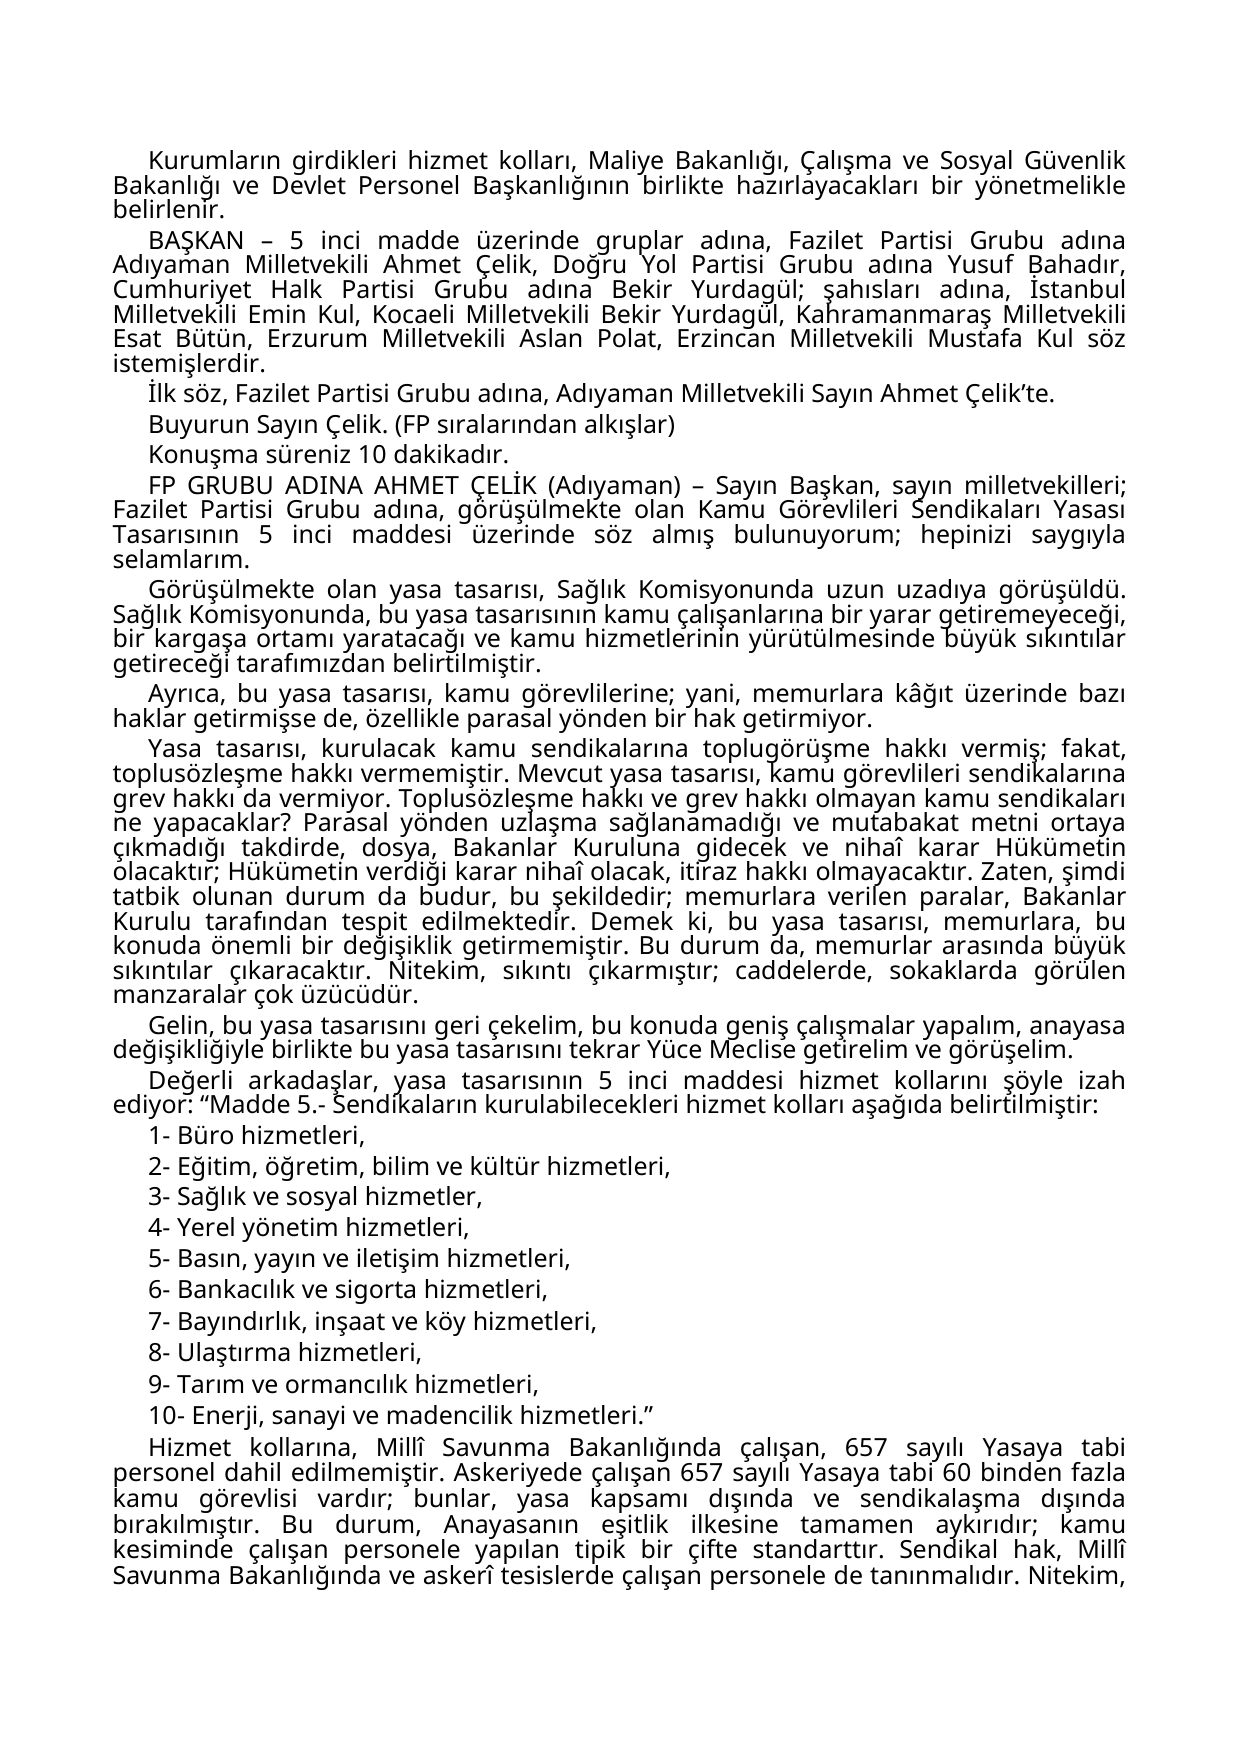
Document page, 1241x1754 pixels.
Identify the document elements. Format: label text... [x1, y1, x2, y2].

text 2- Eğitim, öğretim, bilim ve kültür hizmetleri, [112, 1155, 1128, 1180]
text Konuşma süreniz 10 dakikadır. [112, 444, 1128, 469]
text 9- Tarım ve ormancılık hizmetleri, [112, 1373, 1128, 1398]
text Kurumların girdikleri hizmet kolları, Maliye Bakanlığı, Çalışma ve Sosyal Güvenlik Bakanlığı ve Devlet Personel Başkanlığının birlikte hazırlayacakları bir yönetmelikle belirlenir. [112, 150, 1128, 224]
text Buyurun Sayın Çelik. (FP sıralarından alkışlar) [112, 414, 1128, 438]
text Gelin, bu yasa tasarısını geri çekelim, bu konuda geniş çalışmalar yapalım, anayasa değişikliğiyle birlikte bu yasa tasarısını tekrar Yüce Meclise getirelim ve görüşelim. [112, 1015, 1128, 1064]
text 8- Ulaştırma hizmetleri, [112, 1341, 1128, 1367]
text 10- Enerji, sanayi ve madencilik hizmetleri.” [112, 1404, 1128, 1430]
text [112, 1436, 1128, 1589]
text 6- Bankacılık ve sigorta hizmetleri, [112, 1278, 1128, 1303]
text Yasa tasarısı, kurulacak kamu sendikalarına toplugörüşme hakkı vermiş; fakat, toplusözleşme hakkı vermemiştir. Mevcut yasa tasarısı, kamu görevlileri sendikalarına grev hakkı da vermiyor. Toplusözleşme hakkı ve grev hakkı olmayan kamu sendikaları ne yapacaklar? Parasal yönden uzlaşma sağlanamadığı ve mutabakat metni ortaya çıkmadığı takdirde, dosya, Bakanlar Kuruluna gidecek ve nihaî karar Hükümetin olacaktır; Hükümetin verdiği karar nihaî olacak, itiraz hakkı olmayacaktır. Zaten, şimdi tatbik olunan durum da budur, bu şekildedir; memurlara verilen paralar, Bakanlar Kurulu tarafından tespit edilmektedir. Demek ki, bu yasa tasarısı, memurlara, bu konuda önemli bir değişiklik getirmemiştir. Bu durum da, memurlar arasında büyük sıkıntılar çıkaracaktır. Nitekim, sıkıntı çıkarmıştır; caddelerde, sokaklarda görülen manzaralar çok üzücüdür. [112, 738, 1128, 1009]
text 1- Büro hizmetleri, [112, 1125, 1128, 1149]
text FP GRUBU ADINA AHMET ÇELİK (Adıyaman) – Sayın Başkan, sayın milletvekilleri; Fazilet Partisi Grubu adına, görüşülmekte olan Kamu Görevlileri Sendikaları Yasası Tasarısının 5 inci maddesi üzerinde söz almış bulunuyorum; hepinizi saygıyla selamlarım. [112, 475, 1128, 573]
text İlk söz, Fazilet Partisi Grubu adına, Adıyaman Milletvekili Sayın Ahmet Çelik’te. [112, 383, 1128, 408]
text 7- Bayındırlık, inşaat ve köy hizmetleri, [112, 1309, 1128, 1335]
text Görüşülmekte olan yasa tasarısı, Sağlık Komisyonunda uzun uzadıya görüşüldü. Sağlık Komisyonunda, bu yasa tasarısının kamu çalışanlarına bir yarar getiremeyeceği, bir kargaşa ortamı yaratacağı ve kamu hizmetlerinin yürütülmesinde büyük sıkıntılar getireceği tarafımızdan belirtilmiştir. [112, 579, 1128, 677]
text Ayrıca, bu yasa tasarısı, kamu görevlilerine; yani, memurlara kâğıt üzerinde bazı haklar getirmişse de, özellikle parasal yönden bir hak getirmiyor. [112, 683, 1128, 732]
text Değerli arkadaşlar, yasa tasarısının 5 inci maddesi hizmet kollarını şöyle izah ediyor: “Madde 5.- Sendikaların kurulabilecekleri hizmet kolları aşağıda belirtilmiştir: [112, 1070, 1128, 1119]
text 3- Sağlık ve sosyal hizmetler, [112, 1186, 1128, 1211]
text 4- Yerel yönetim hizmetleri, [112, 1216, 1128, 1241]
text BAŞKAN – 5 inci madde üzerinde gruplar adına, Fazilet Partisi Grubu adına Adıyaman Milletvekili Ahmet Çelik, Doğru Yol Partisi Grubu adına Yusuf Bahadır, Cumhuriyet Halk Partisi Grubu adına Bekir Yurdagül; şahısları adına, İstanbul Milletvekili Emin Kul, Kocaeli Milletvekili Bekir Yurdagül, Kahramanmaraş Milletvekili Esat Bütün, Erzurum Milletvekili Aslan Polat, Erzincan Milletvekili Mustafa Kul söz istemişlerdir. [112, 230, 1128, 377]
text 5- Basın, yayın ve iletişim hizmetleri, [112, 1247, 1128, 1272]
